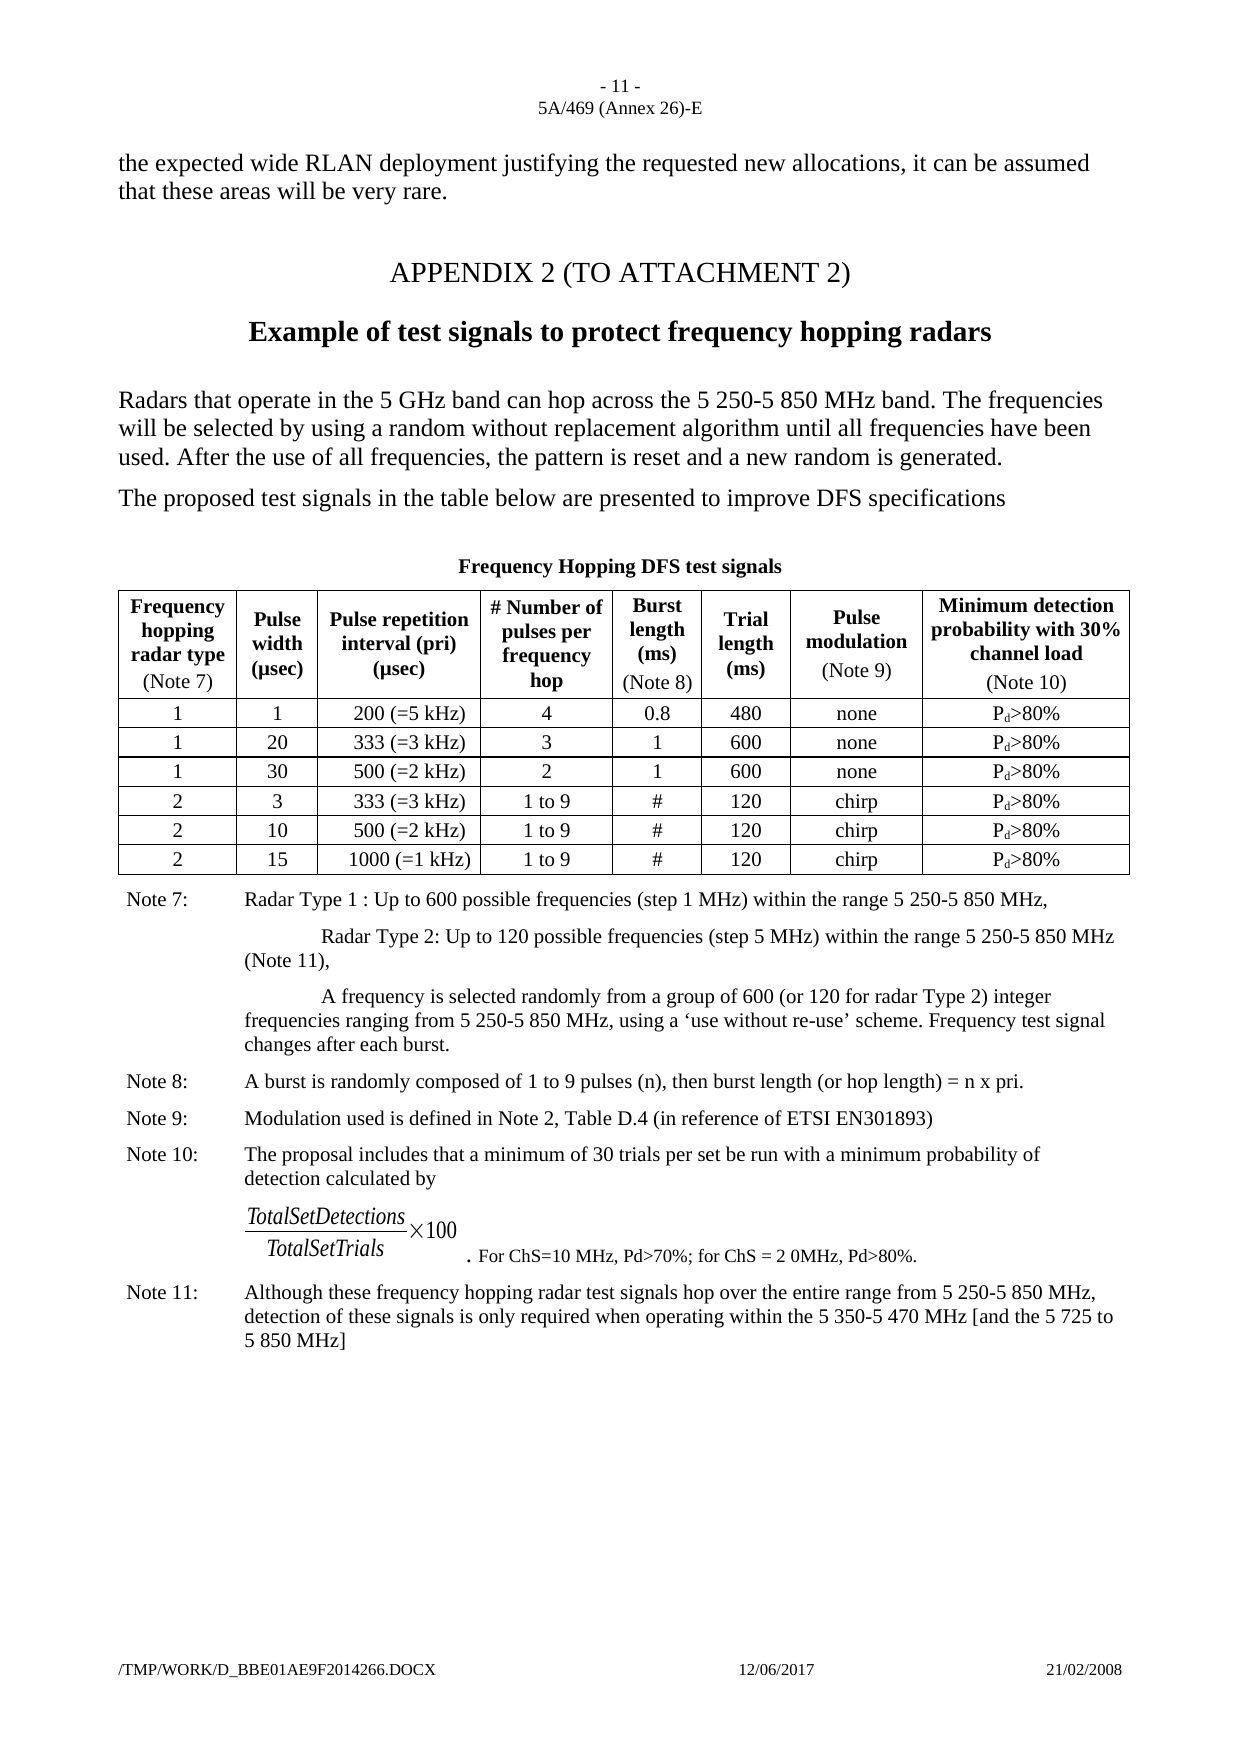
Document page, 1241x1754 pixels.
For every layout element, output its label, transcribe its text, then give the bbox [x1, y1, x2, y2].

table_cell chirp [791, 787, 922, 815]
table_cell 200 (=5 kHz) [318, 699, 480, 727]
table_cell 2 [119, 787, 236, 815]
table_cell 3 [481, 728, 612, 756]
table_cell 4 [481, 699, 612, 727]
table_header Pulse width (µsec) [237, 591, 317, 698]
table_header Minimum detection probability with 30% channel load (Note 10) [923, 591, 1129, 698]
table_cell 15 [237, 845, 317, 873]
title Frequency Hopping DFS test signals [118, 553, 1122, 578]
table_cell 480 [702, 699, 790, 727]
text The proposed test signals in the table below are presented to improve DFS specifications [118, 483, 1122, 512]
table_cell Pd>80% [923, 758, 1129, 786]
table_cell Pd>80% [923, 816, 1129, 844]
table_cell 2 [119, 816, 236, 844]
table_cell 120 [702, 816, 790, 844]
table_header Pulse modulation (Note 9) [791, 591, 922, 698]
table_cell Pd>80% [923, 845, 1129, 873]
table_cell 500 (=2 kHz) [318, 816, 480, 844]
table_cell 3 [237, 787, 317, 815]
table_cell 1 [237, 699, 317, 727]
table_cell 10 [237, 816, 317, 844]
table_cell 600 [702, 728, 790, 756]
table_cell # [613, 816, 701, 844]
table_header # Number of pulses per frequency hop [481, 591, 612, 698]
table_cell 600 [702, 758, 790, 786]
title Radars that operate in the 5 GHz band can hop across the 5 250-5 850 MHz band. The frequencies will be selected by using a random without replacement algorithm until all frequencies have been used. After the use of all frequencies, the pattern is reset and a new random is generated. [118, 385, 1122, 471]
table_cell chirp [791, 845, 922, 873]
table_cell 20 [237, 728, 317, 756]
table_cell 2 [481, 758, 612, 786]
table_cell none [791, 758, 922, 786]
table_cell 120 [702, 787, 790, 815]
table_header Burst length (ms) (Note 8) [613, 591, 701, 698]
table_cell 333 (=3 kHz) [318, 787, 480, 815]
text appendix 2 (to Attachment 2) [118, 255, 1122, 289]
table_cell 1 [613, 758, 701, 786]
table_cell chirp [791, 816, 922, 844]
table_cell 1 [119, 758, 236, 786]
table_cell Pd>80% [923, 728, 1129, 756]
table_header Frequency hopping radar type (Note 7) [119, 591, 236, 698]
table_cell 30 [237, 758, 317, 786]
table_cell 1 [119, 699, 236, 727]
table_cell 2 [119, 845, 236, 873]
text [118, 148, 1122, 205]
table_header Trial length (ms) [702, 591, 790, 698]
table_cell 1 [119, 728, 236, 756]
table_cell 1 to 9 [481, 787, 612, 815]
table_cell 333 (=3 kHz) [318, 728, 480, 756]
table_cell Pd>80% [923, 787, 1129, 815]
title Example of test signals to protect frequency hopping radars [118, 314, 1122, 347]
table_cell 1 to 9 [481, 845, 612, 873]
table_header Pulse repetition interval (pri) (µsec) [318, 591, 480, 698]
table_cell Pd>80% [923, 699, 1129, 727]
table_cell none [791, 728, 922, 756]
table_cell 120 [702, 845, 790, 873]
table_cell 0.8 [613, 699, 701, 727]
table_cell 1 to 9 [481, 816, 612, 844]
table_cell # [613, 845, 701, 873]
table_cell 500 (=2 kHz) [318, 758, 480, 786]
table_cell none [791, 699, 922, 727]
table_cell 1000 (=1 kHz) [318, 845, 480, 873]
table_cell 1 [613, 728, 701, 756]
table_cell Note 7: Radar Type 1 : Up to 600 possible frequencies (step 1 MHz) within the range 5 250-5 850 MHz, Radar Type 2: Up to 120 possible frequencies (step 5 MHz) within the range 5 250-5 850 MHz (Note 11), A frequency is selected randomly from a group of 600 (or 120 for radar Type 2) integer frequencies ranging from 5 250-5 850 MHz, using a ‘use without re-use’ scheme. Frequency test signal changes after each burst. Note 8: A burst is randomly composed of 1 to 9 pulses (n), then burst length (or hop length) = n x pri. Note 9: Modulation used is defined in Note 2, Table D.4 (in reference of ETSI EN301893) Note 10: The proposal includes that a minimum of 30 trials per set be run with a minimum probability of detection calculated by . For ChS=10 MHz, Pd>70%; for ChS = 2 0MHz, Pd>80%. Note 11: Although these frequency hopping radar test signals hop over the entire range from 5 250-5 850 MHz, detection of these signals is only required when operating within the 5 350-5 470 MHz [and the 5 725 to 5 850 MHz] [119, 875, 1129, 1352]
table_cell # [613, 787, 701, 815]
